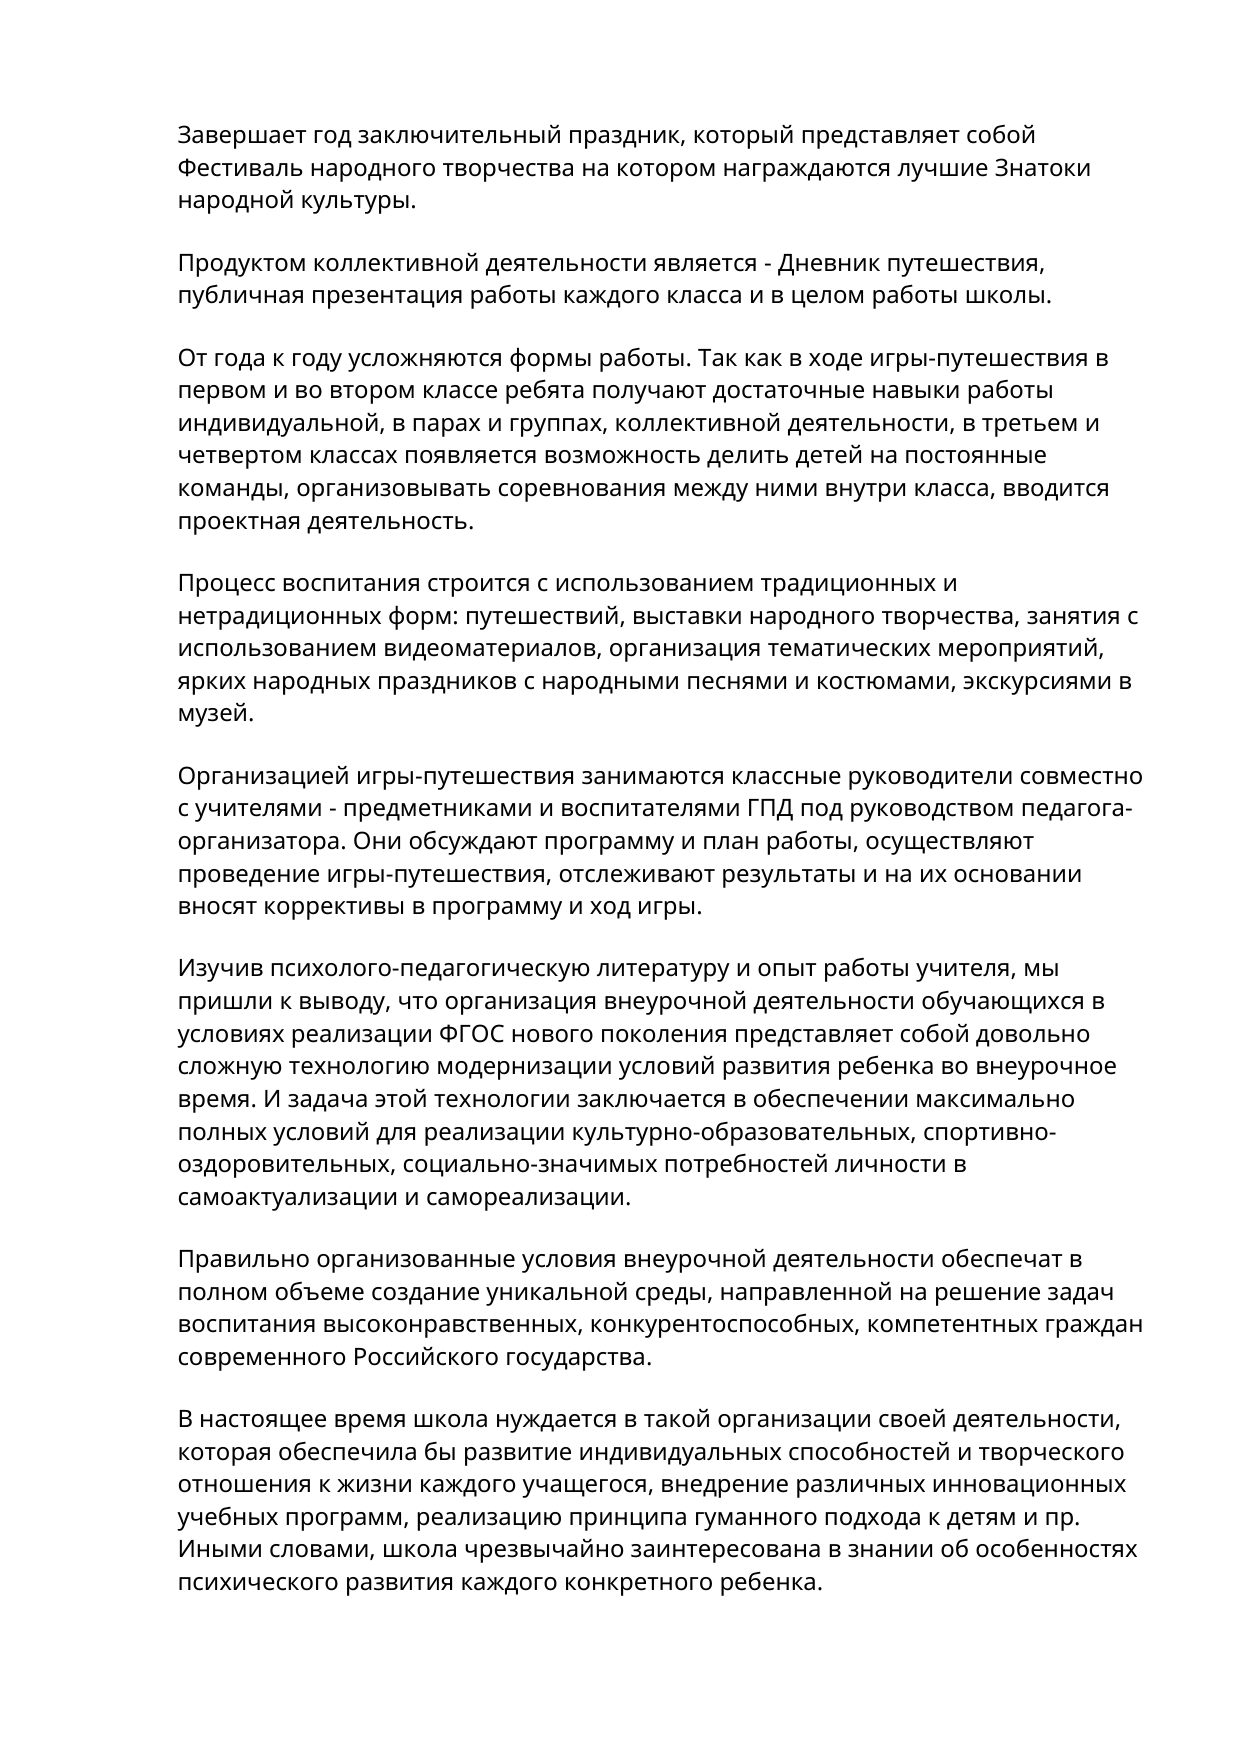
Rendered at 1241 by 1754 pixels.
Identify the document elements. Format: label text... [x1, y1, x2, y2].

text Завершает год заключительный праздник, который представляет собой Фестиваль народного творчества на котором награждаются лучшие Знатоки народной культуры. [177, 118, 1152, 216]
text Изучив психолого-педагогическую литературу и опыт работы учителя, мы пришли к выводу, что организация внеурочной деятельности обучающихся в условиях реализации ФГОС нового поколения представляет собой довольно сложную технологию модернизации условий развития ребенка во внеурочное время. И задача этой технологии заключается в обеспечении максимально полных условий для реализации культурно-образовательных, спортивно-оздоровительных, социально-значимых потребностей личности в самоактуализации и самореализации. [177, 951, 1152, 1212]
text Продуктом коллективной деятельности является - Дневник путешествия, публичная презентация работы каждого класса и в целом работы школы. [177, 246, 1152, 311]
text Процесс воспитания строится с использованием традиционных и нетрадиционных форм: путешествий, выставки народного творчества, занятия с использованием видеоматериалов, организация тематических мероприятий, ярких народных праздников с народными песнями и костюмами, экскурсиями в музей. [177, 566, 1152, 729]
text Правильно организованные условия внеурочной деятельности обеспечат в полном объеме создание уникальной среды, направленной на решение задач воспитания высоконравственных, конкурентоспособных, компетентных граждан современного Российского государства. [177, 1242, 1152, 1372]
text От года к году усложняются формы работы. Так как в ходе игры-путешествия в первом и во втором классе ребята получают достаточные навыки работы индивидуальной, в парах и группах, коллективной деятельности, в третьем и четвертом классах появляется возможность делить детей на постоянные команды, организовывать соревнования между ними внутри класса, вводится проектная деятельность. [177, 341, 1152, 536]
text Организацией игры-путешествия занимаются классные руководители совместно с учителями - предметниками и воспитателями ГПД под руководством педагога-организатора. Они обсуждают программу и план работы, осуществляют проведение игры-путешествия, отслеживают результаты и на их основании вносят коррективы в программу и ход игры. [177, 758, 1152, 922]
text В настоящее время школа нуждается в такой организации своей деятельности, которая обеспечила бы развитие индивидуальных способностей и творческого отношения к жизни каждого учащегося, внедрение различных инновационных учебных программ, реализацию принципа гуманного подхода к детям и пр. Иными словами, школа чрезвычайно заинтересована в знании об особенностях психического развития каждого конкретного ребенка. [177, 1402, 1152, 1597]
